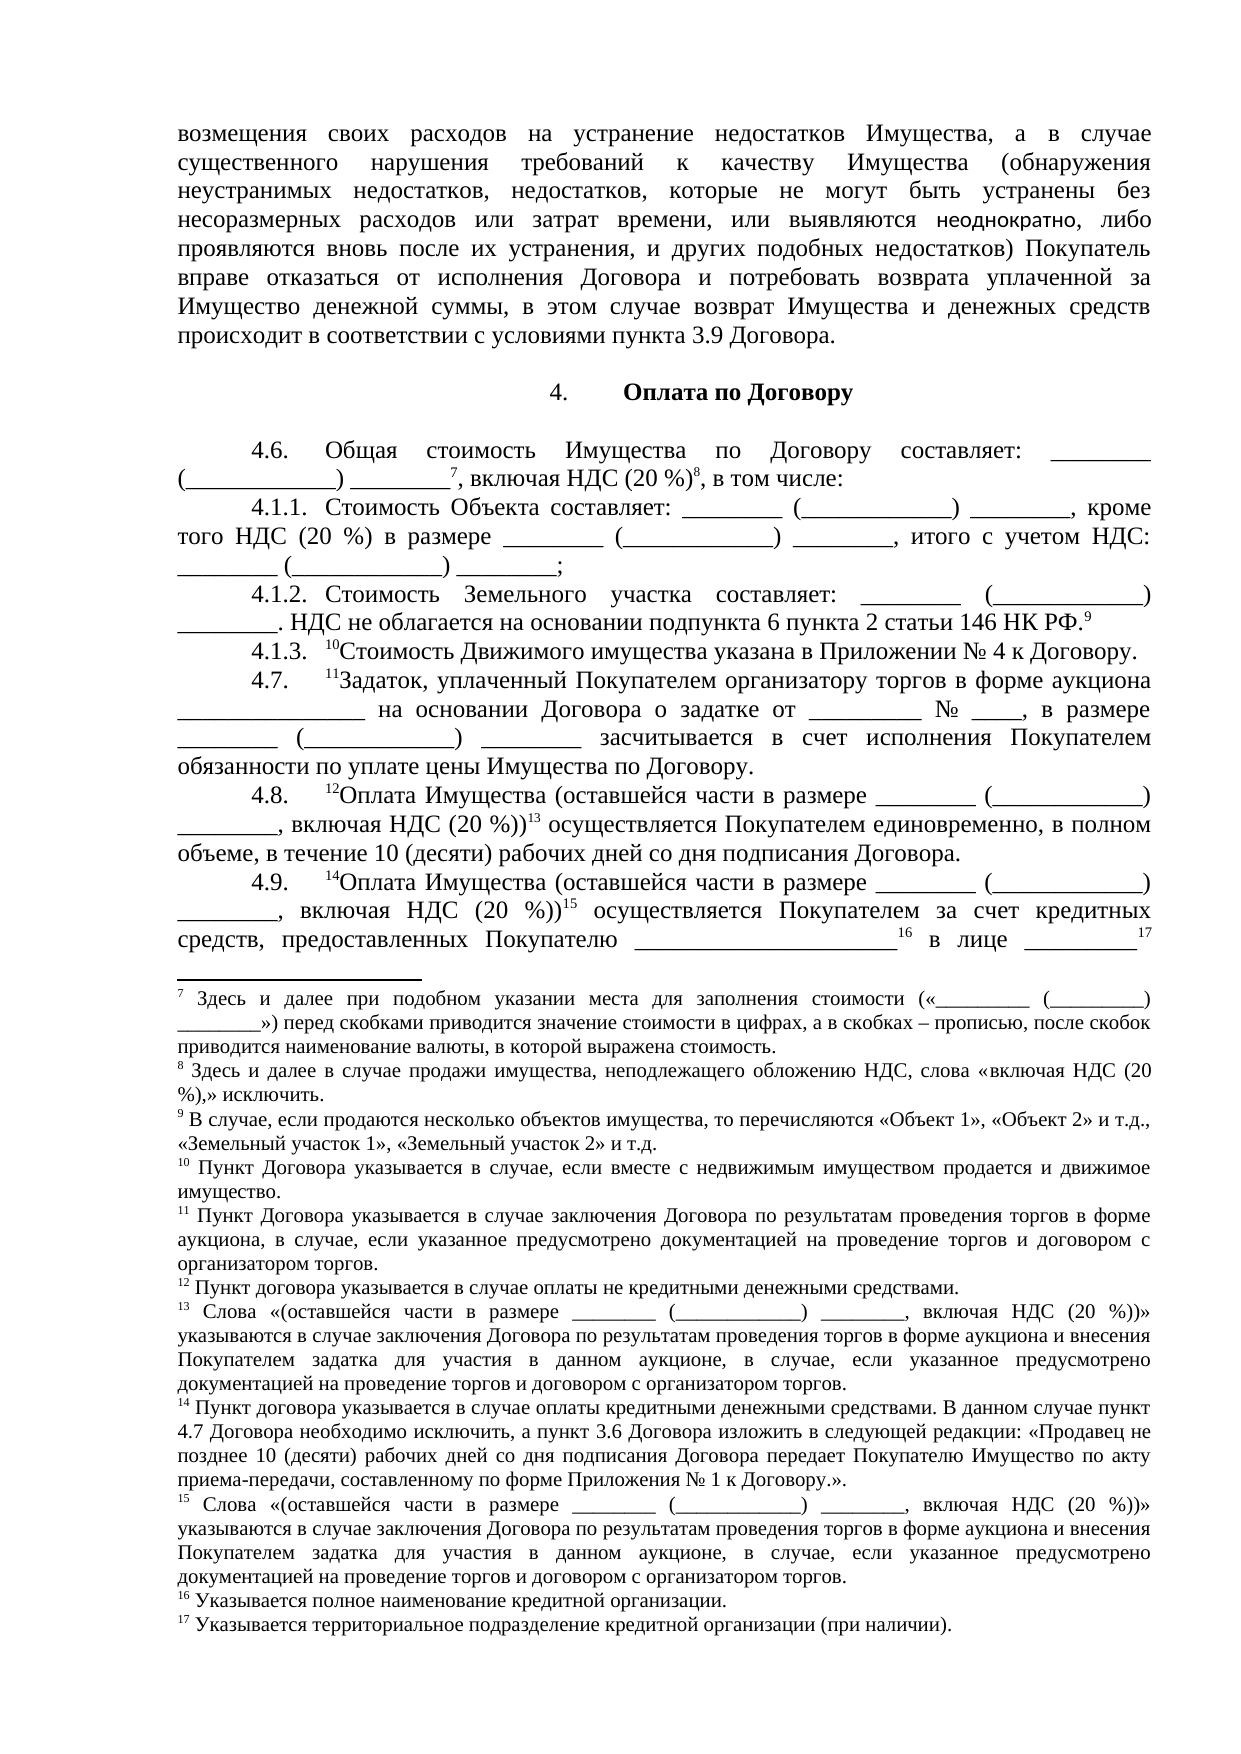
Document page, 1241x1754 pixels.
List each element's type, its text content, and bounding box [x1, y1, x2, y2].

list Общая стоимость Имущества по Договору составляет: ________ (____________) ________, включая НДС (20 %), в том числе: [177, 435, 1152, 492]
list Стоимость Земельного участка составляет: ________ (____________) ________. НДС не облагается на основании подпункта 6 пункта 2 статьи 146 НК РФ. [177, 579, 1152, 636]
list Оплата по Договору [177, 377, 1152, 406]
list Задаток, уплаченный Покупателем организатору торгов в форме аукциона _______________ на основании Договора о задатке от _________ № ____, в размере ________ (____________) ________ засчитывается в счет исполнения Покупателем обязанности по уплате цены Имущества по Договору. [177, 665, 1152, 780]
list Оплата Имущества (оставшейся части в размере ________ (____________) ________, включая НДС (20 %)) осуществляется Покупателем за счет кредитных средств, предоставленных Покупателю _____________________ в лице _________ (место нахождения: _____, ОГРН ________, ИНН ________, КПП ________, расчетный счет № ________, в ________, корреспондентский счет ________ в Главном управлении Центрального банка Российской Федерации по ________, БИК ________), являющееся кредитной организацией по законодательству Российской Федерации (Генеральная лицензия Банка России на осуществление банковских операций от ___________ г. № __________) (далее – «Банк») в соответствии с кредитным договором от ___________ г. № __________, заключенным между Банком и Покупателем. [177, 867, 1152, 953]
list Стоимость Движимого имущества указана в Приложении № 4 к Договору. [177, 636, 1152, 665]
list Оплата Имущества (оставшейся части в размере ________ (____________) ________, включая НДС (20 %)) осуществляется Покупателем единовременно, в полном объеме, в течение 10 (десяти) рабочих дней со дня подписания Договора. [177, 780, 1152, 867]
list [177, 118, 1152, 348]
list Стоимость Объекта составляет: ________ (____________) ________, кроме того НДС (20 %) в размере ________ (____________) ________, итого с учетом НДС: ________ (____________) ________; [177, 492, 1152, 579]
